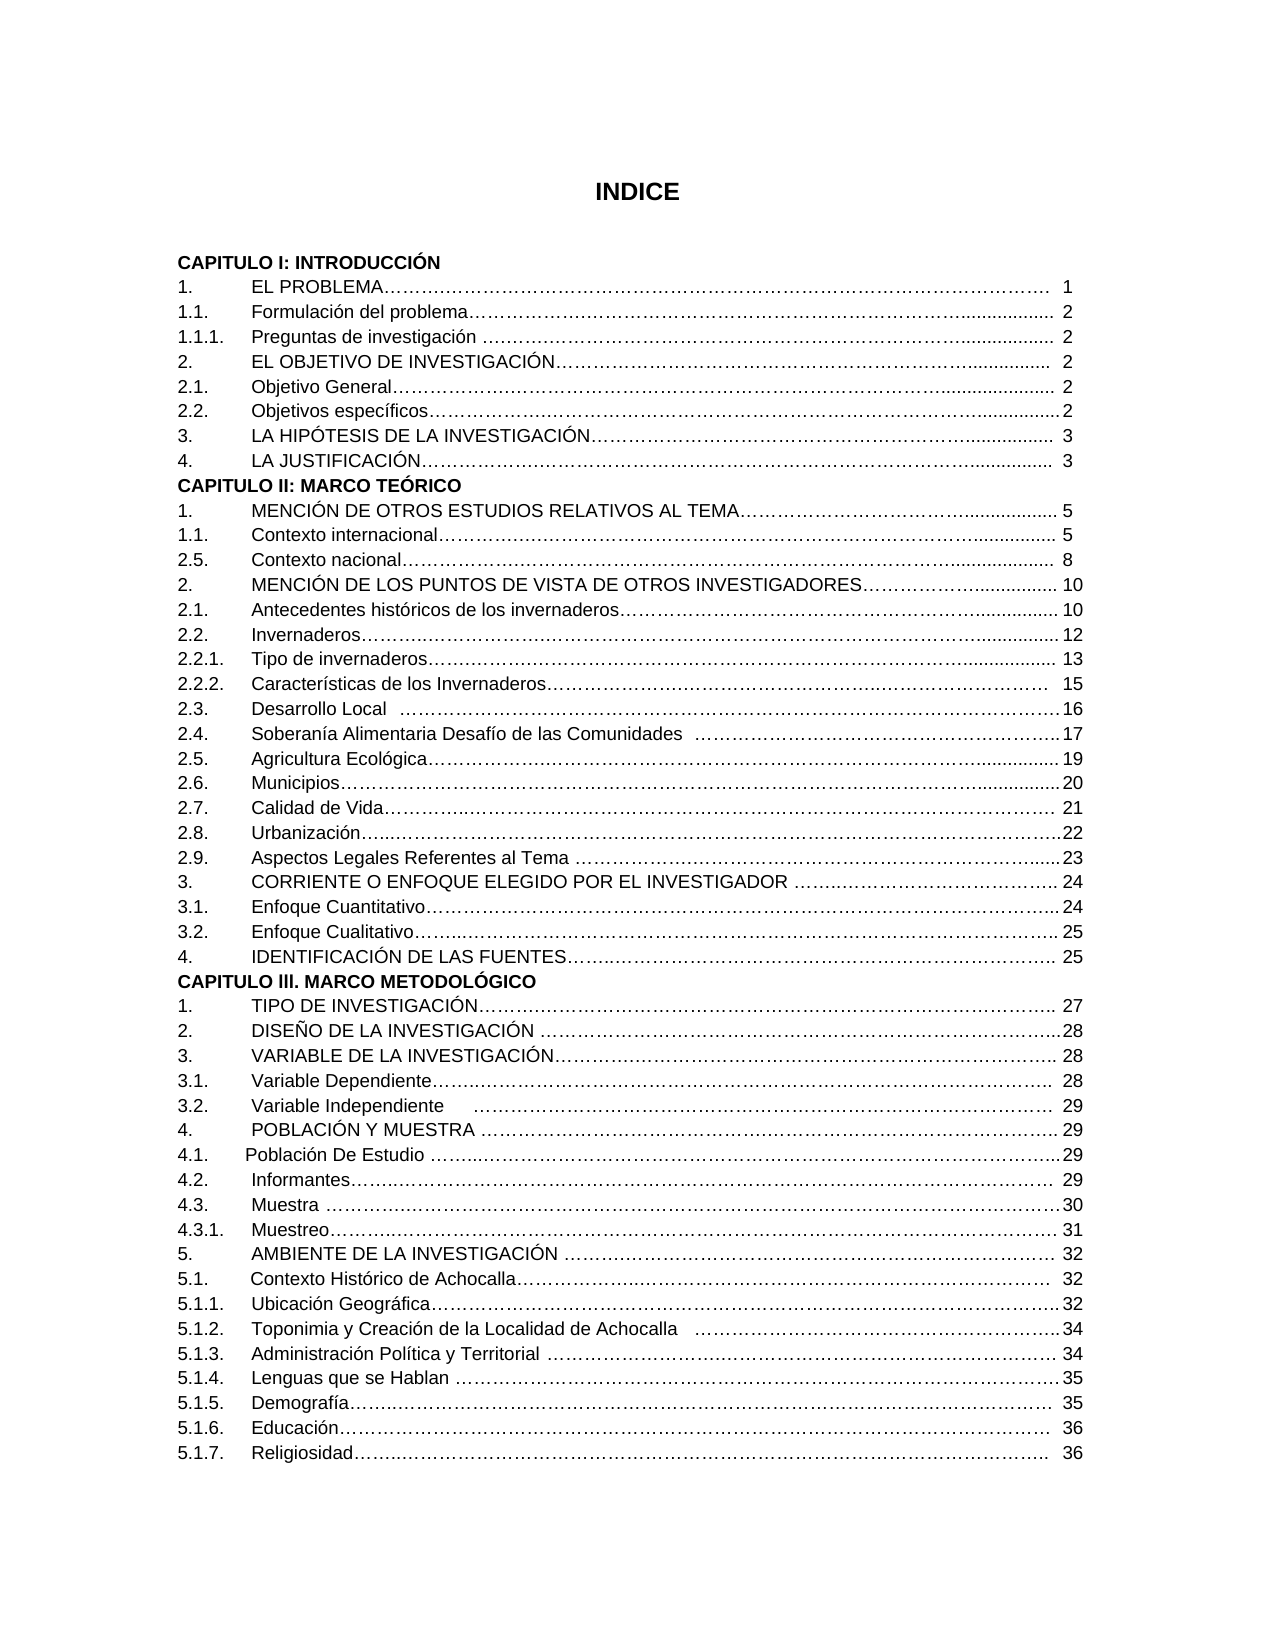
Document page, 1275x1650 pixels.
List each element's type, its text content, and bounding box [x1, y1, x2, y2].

text 2.1. Objetivo General……………….……………………………………………………………...................... 2 [177, 376, 1098, 397]
text 4. IDENTIFICACIÓN DE LAS FUENTES……..…………………………………………………………….. 25 [177, 946, 1098, 967]
text 2.3. Desarrollo Local ……………………………………………………………………………………………. 16 [177, 698, 1093, 719]
text 5.1.4. Lenguas que se Hablan ……………………………………………………………………………………. 35 [177, 1367, 1098, 1389]
text 3.2. Enfoque Cualitativo……...………………………………………………………………………………….. 25 [177, 921, 1098, 942]
text 4. POBLACIÓN Y MUESTRA ……………………………………….……………………………………….. 29 [177, 1119, 1098, 1141]
text 5.1.5. Demografía……..…………………………………………………………………………………………… 35 [177, 1392, 1098, 1413]
text 2.5. Agricultura Ecológica……………….……………………………………………………………................ 19 [177, 747, 1098, 769]
text 2.2. Objetivos específicos……………….……………………………………………………………................ 2 [177, 400, 1098, 422]
text 5.1.2. Toponimia y Creación de la Localidad de Achocalla ………………………………………………….. 34 [177, 1318, 1098, 1339]
text 5.1.6. Educación…………………………………………………………………………………………………… 36 [177, 1417, 1098, 1438]
text 4. LA JUSTIFICACIÓN……………….……………………………………………………………................ 3 [177, 450, 1098, 471]
text 2.8. Urbanización…...…………………………………………………………………………………………….. 22 [177, 822, 1098, 843]
text 5.1. Contexto Histórico de Achocalla………………..………………………………………………………… 32 [177, 1268, 1098, 1289]
text 1.1.1. Preguntas de investigación ….…….………………………………………………………….................. 2 [177, 326, 1098, 347]
text 1. MENCIÓN DE OTROS ESTUDIOS RELATIVOS AL TEMA……………………………….................. 5 [177, 499, 1098, 521]
text 2. EL OBJETIVO DE INVESTIGACIÓN…………………………………………………………................ 2 [177, 351, 1098, 372]
text 2.2.1. Tipo de invernaderos…….……….…………………………………………………………….................. 13 [177, 648, 1098, 670]
text 2. DISEÑO DE LA INVESTIGACIÓN ………………………………………………………………………... 28 [177, 1020, 1098, 1042]
text INDICE [177, 177, 1098, 206]
text CAPITULO II: MARCO TEÓRICO [177, 475, 1098, 496]
text 2.4. Soberanía Alimentaria Desafío de las Comunidades ………………………………………………….. 17 [177, 723, 1098, 744]
text 2.5. Contexto nacional……………….…………………………………………………………….................... 8 [177, 549, 1098, 571]
text CAPITULO I: INTRODUCCIÓN [177, 252, 1098, 273]
text 1.1. Formulación del problema……………….…………………………………………………….................. 2 [177, 301, 1098, 323]
text 1.1. Contexto internacional………….….……………………………………………………………................ 5 [177, 524, 1098, 546]
text 4.2. Informantes……..…………………………………………………………………………………………… 29 [177, 1169, 1098, 1190]
text 5.1.7. Religiosidad……..………………………………………………………………………………………….. 36 [177, 1442, 1098, 1463]
text 5. AMBIENTE DE LA INVESTIGACIÓN ……….…………………………………………………………… 32 [177, 1243, 1098, 1265]
text 2.7. Calidad de Vida…………..…………………………………………………………………………………. 21 [177, 797, 1098, 818]
text 2. MENCIÓN DE LOS PUNTOS DE VISTA DE OTROS INVESTIGADORES………………................ 10 [177, 574, 1098, 595]
text 5.1.1. Ubicación Geográfica……………………………………………………………………………………….. 32 [177, 1293, 1098, 1314]
text 2.2.2. Características de los Invernaderos………………….…………………………..……………………… 15 [177, 673, 1098, 694]
text 4.3.1. Muestreo………..……………………………………………………………………………………………. 31 [177, 1218, 1098, 1240]
text 2.6. Municipios…………………………………………………………………………………………................ 20 [177, 772, 1098, 794]
text CAPITULO lll. MARCO METODOLÓGICO [177, 971, 1098, 992]
text 2.2. Invernaderos………..……………….……………………………………………………………................ 12 [177, 623, 1098, 645]
text 3.1. Variable Dependiente……..……………………………………………………………………………….. 28 [177, 1070, 1098, 1091]
text 1. TIPO DE INVESTIGACIÓN……….……………………………………………………………………….. 27 [177, 995, 1098, 1017]
text 3.2. Variable Independiente ………………………………………………………………………………… 29 [177, 1094, 1098, 1116]
text 2.1. Antecedentes históricos de los invernaderos…………………………………………………................ 10 [177, 599, 1098, 620]
text 4.3. Muestra ………….…………………………………………………………………………………………… 30 [177, 1194, 1098, 1215]
text 3. LA HIPÓTESIS DE LA INVESTIGACIÓN……………………………………………………................. 3 [177, 425, 1098, 447]
text 3. VARIABLE DE LA INVESTIGACIÓN………….………………………………………………………….. 28 [177, 1045, 1098, 1066]
text 5.1.3. Administración Política y Territorial ……………………….……………………………………………… 34 [177, 1342, 1098, 1364]
text 3.1. Enfoque Cuantitativo………………………………………………………………………………………... 24 [177, 896, 1098, 918]
text 2.9. Aspectos Legales Referentes al Tema ……………….………………………………………………...... 23 [177, 847, 1098, 868]
text 4.1. Población De Estudio ……...………………………………………………………………………………... 29 [177, 1144, 1098, 1166]
text 3. CORRIENTE O ENFOQUE ELEGIDO POR EL INVESTIGADOR ……..…………………………….. 24 [177, 871, 1098, 893]
text 1. EL PROBLEMA……….……………………………………………………………………………………. 1 [177, 276, 1098, 298]
